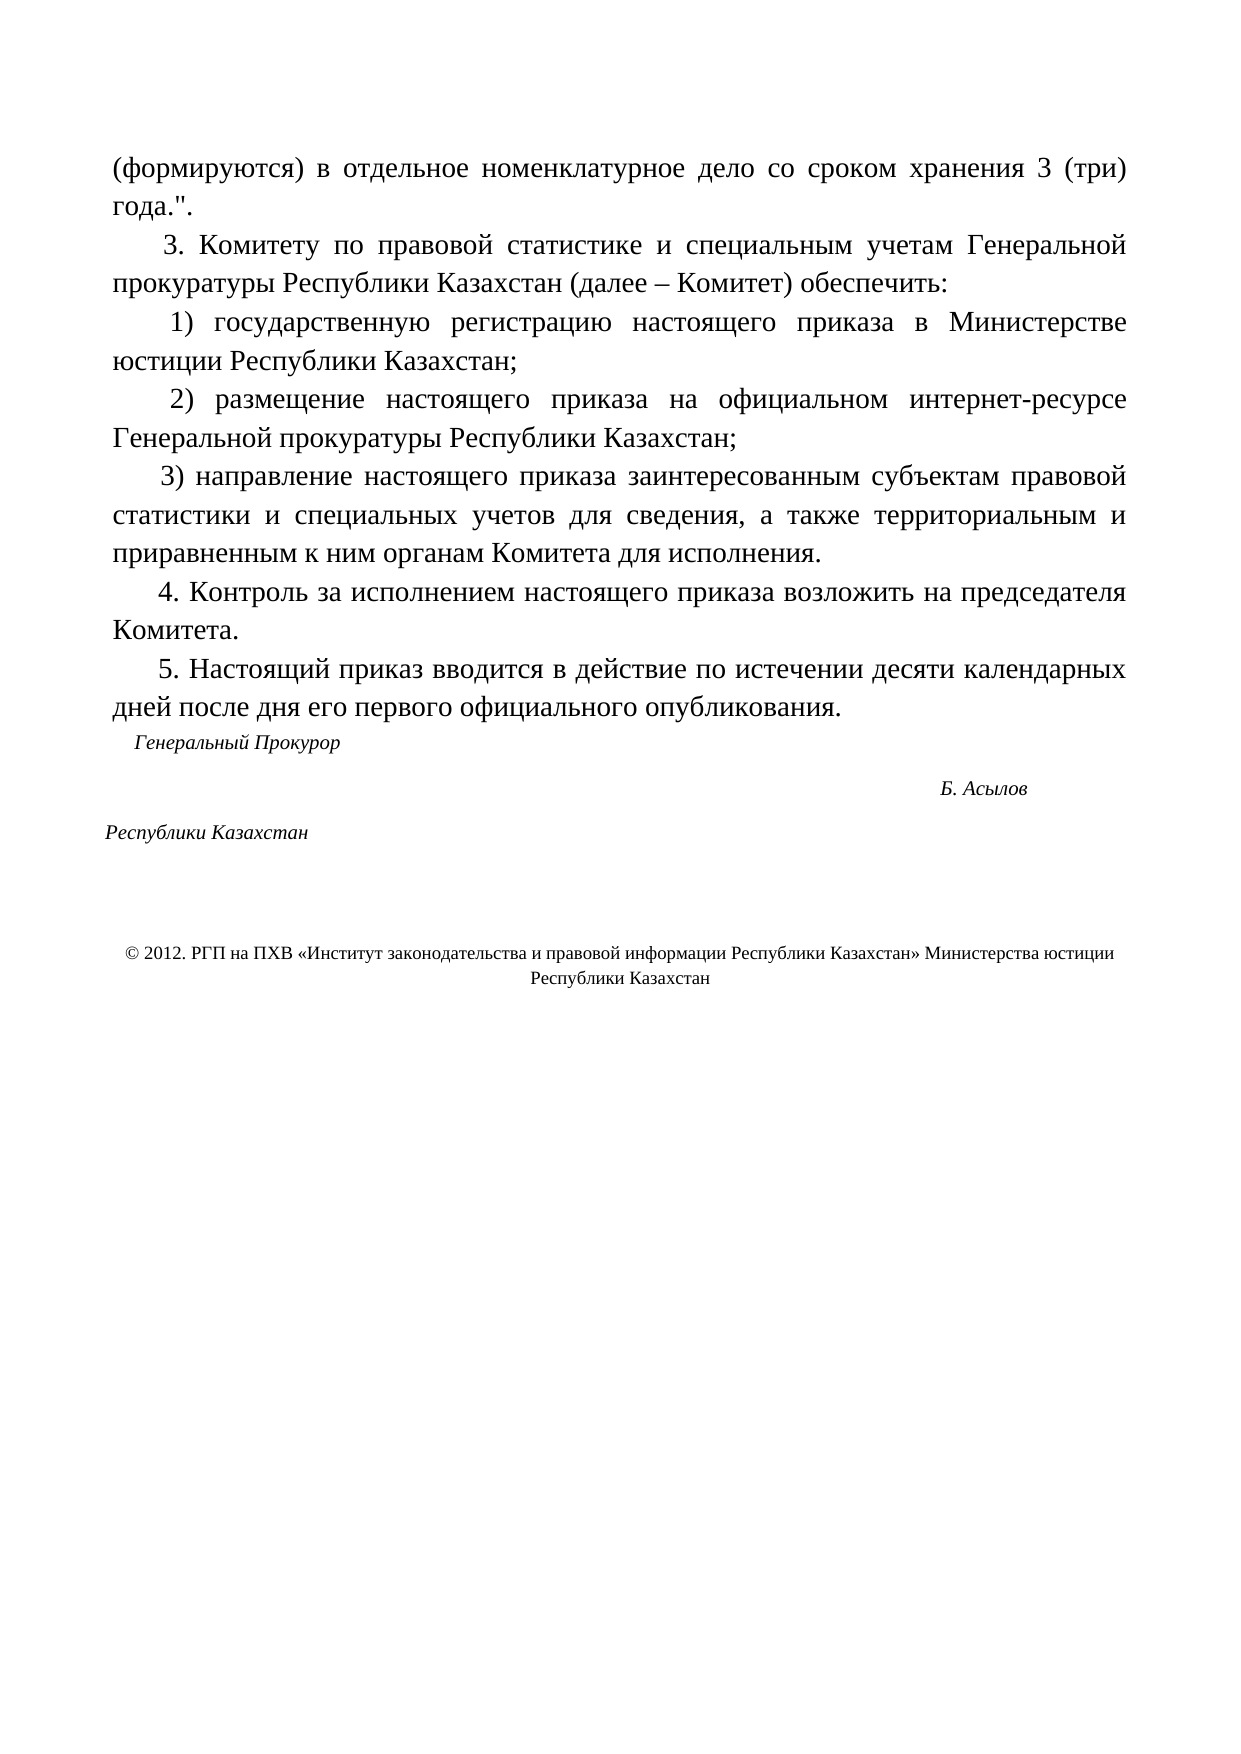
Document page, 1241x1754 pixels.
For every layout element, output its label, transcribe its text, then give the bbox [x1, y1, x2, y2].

table_header Б. Асылов [939, 728, 1240, 851]
text 2) размещение настоящего приказа на официальном интернет-ресурсе Генеральной прокуратуры Республики Казахстан; [112, 381, 1128, 453]
text 3. Комитету по правовой статистике и специальным учетам Генеральной прокуратуры Республики Казахстан (далее – Комитет) обеспечить: [112, 227, 1128, 299]
table_header Генеральный Прокурор Республики Казахстан [101, 728, 939, 851]
text 4. Контроль за исполнением настоящего приказа возложить на председателя Комитета. [112, 574, 1128, 646]
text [112, 150, 1128, 222]
text © 2012. РГП на ПХВ «Институт законодательства и правовой информации Республики Казахстан» Министерства юстиции Республики Казахстан [112, 942, 1128, 988]
text 1) государственную регистрацию настоящего приказа в Министерстве юстиции Республики Казахстан; [112, 304, 1128, 376]
text 5. Настоящий приказ вводится в действие по истечении десяти календарных дней после дня его первого официального опубликования. [112, 651, 1128, 723]
text 3) направление настоящего приказа заинтересованным субъектам правовой статистики и специальных учетов для сведения, а также территориальным и приравненным к ним органам Комитета для исполнения. [112, 458, 1128, 569]
